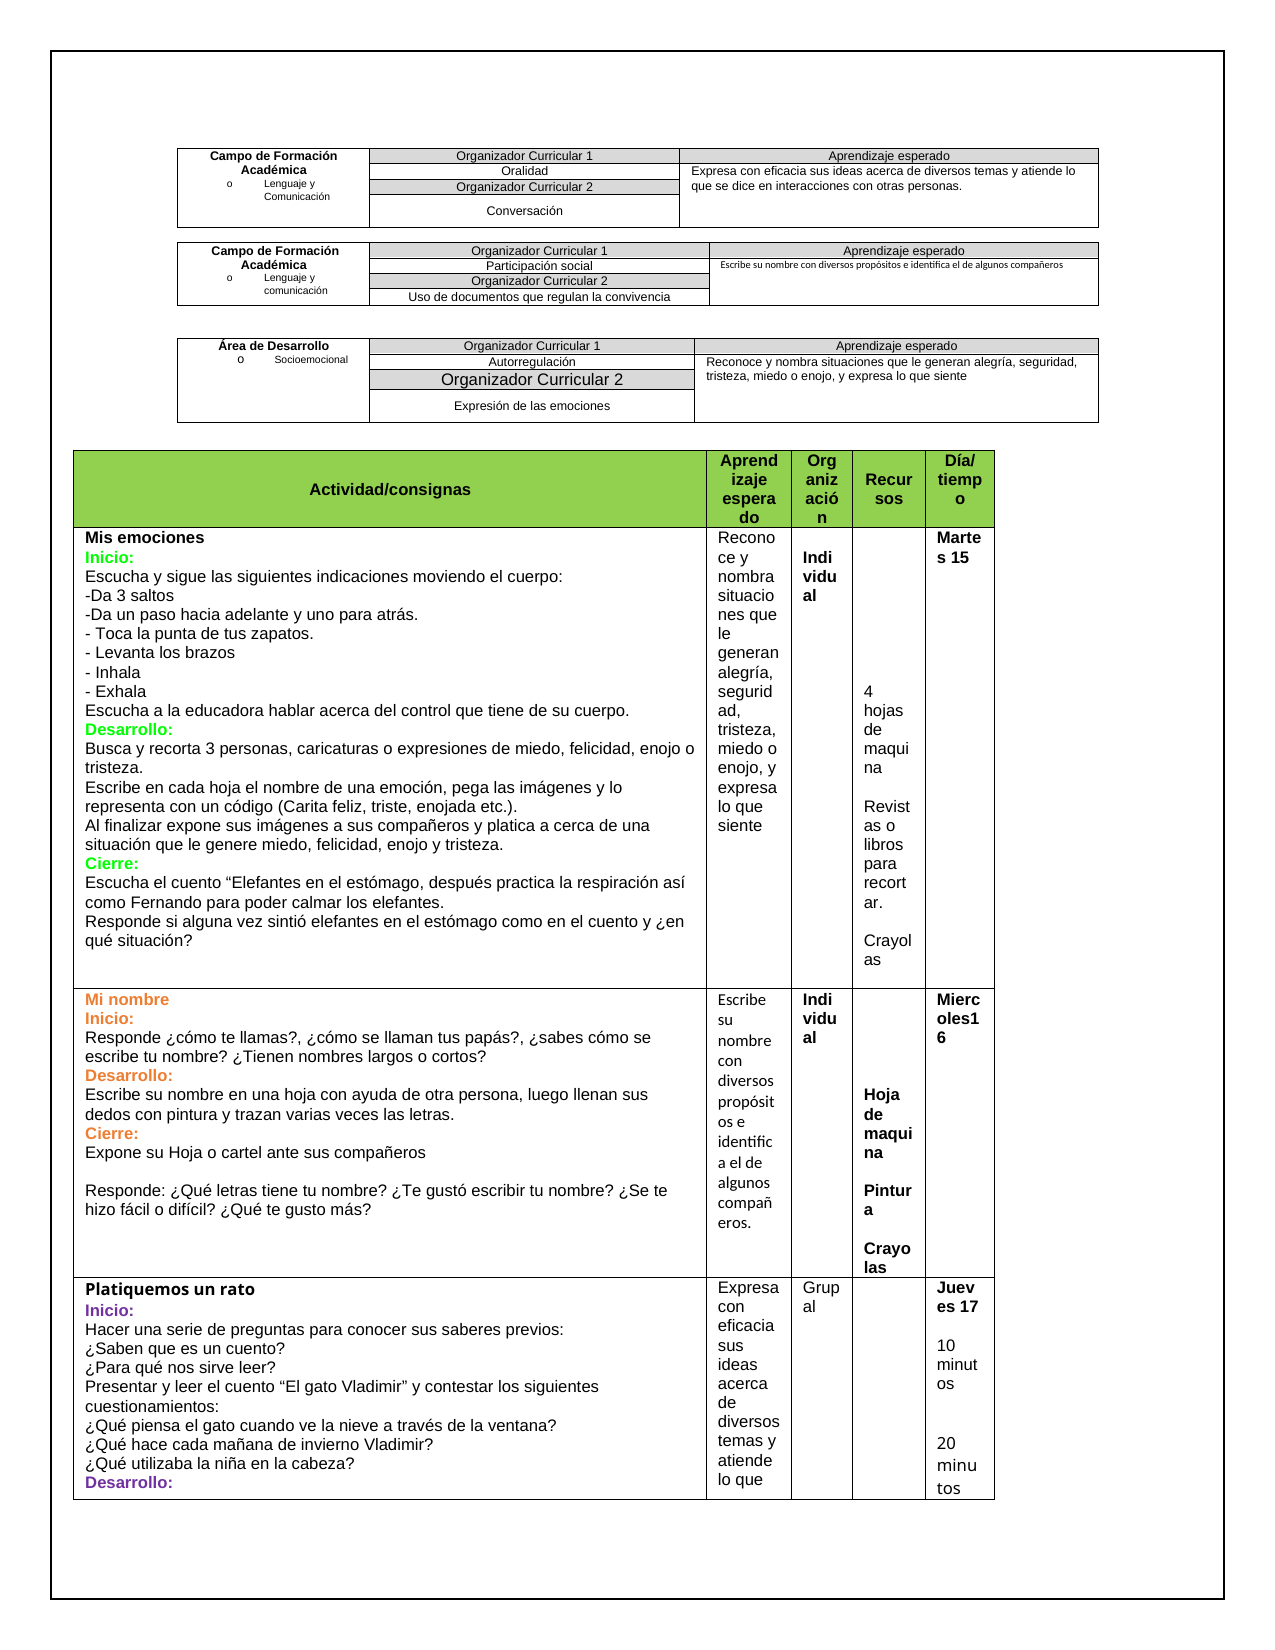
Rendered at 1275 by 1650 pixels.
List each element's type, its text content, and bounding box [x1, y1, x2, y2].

table_cell Expresa con eficacia sus ideas acerca de diversos temas y atiende lo que se dice en interacciones con otras personas. [680, 164, 1098, 227]
table_cell Grupal [792, 1278, 852, 1499]
table_cell Organizador Curricular 2 [370, 180, 679, 194]
table_cell Hoja de maquina Pintura Crayolas [853, 989, 925, 1277]
table_cell Participación social [370, 259, 709, 273]
table_header Día/tiempo [926, 451, 994, 527]
table_header Organizador Curricular 1 [370, 149, 679, 163]
table_header Aprendizaje esperado [707, 451, 791, 527]
table_cell Reconoce y nombra situaciones que le generan alegría, seguridad, tristeza, miedo o enojo, y expresa lo que siente [707, 528, 791, 988]
table_cell Escribe su nombre con diversos propósitos e identifica el de algunos compañeros [710, 259, 1098, 305]
table_cell Miercoles16 [926, 989, 994, 1277]
table_header Campo de Formación Académica Lenguaje y Comunicación [178, 149, 369, 227]
table_header Aprendizaje esperado [695, 339, 1098, 353]
table_cell Martes 15 [926, 528, 994, 988]
table_header Campo de Formación Académica Lenguaje y comunicación [178, 243, 369, 305]
table_cell Organizador Curricular 2 [370, 370, 694, 389]
table_cell 4 hojas de maquina Revistas o libros para recortar. Crayolas [853, 528, 925, 988]
table_cell [853, 1278, 925, 1499]
table_header Área de Desarrollo Socioemocional [178, 339, 369, 422]
table_cell Individual [792, 989, 852, 1277]
table_header Recursos [853, 451, 925, 527]
table_cell Mis emociones Inicio: Escucha y sigue las siguientes indicaciones moviendo el cuerpo: -Da 3 saltos -Da un paso hacia adelante y uno para atrás. - Toca la punta de tus zapatos. - Levanta los brazos - Inhala - Exhala Escucha a la educadora hablar acerca del control que tiene de su cuerpo. Desarrollo: Busca y recorta 3 personas, caricaturas o expresiones de miedo, felicidad, enojo o tristeza. Escribe en cada hoja el nombre de una emoción, pega las imágenes y lo representa con un código (Carita feliz, triste, enojada etc.). Al finalizar expone sus imágenes a sus compañeros y platica a cerca de una situación que le genere miedo, felicidad, enojo y tristeza. Cierre: Escucha el cuento “Elefantes en el estómago, después practica la respiración así como Fernando para poder calmar los elefantes. Responde si alguna vez sintió elefantes en el estómago como en el cuento y ¿en qué situación? [74, 528, 706, 988]
table_cell Individual [792, 528, 852, 988]
table_cell Organizador Curricular 2 [370, 274, 709, 288]
table_header Actividad/consignas [74, 451, 706, 527]
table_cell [707, 1278, 791, 1499]
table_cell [74, 1278, 706, 1499]
table_cell Expresión de las emociones [370, 390, 694, 422]
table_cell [926, 1278, 994, 1499]
table_header Aprendizaje esperado [680, 149, 1098, 163]
table_header Aprendizaje esperado [710, 243, 1098, 257]
table_header Organización [792, 451, 852, 527]
table_cell Escribe su nombre con diversos propósitos e identifica el de algunos compañeros. [707, 989, 791, 1277]
table_header Organizador Curricular 1 [370, 243, 709, 257]
table_cell Oralidad [370, 164, 679, 178]
table_header Organizador Curricular 1 [370, 339, 694, 353]
table_cell Uso de documentos que regulan la convivencia [370, 289, 709, 305]
table_cell Mi nombre Inicio: Responde ¿cómo te llamas?, ¿cómo se llaman tus papás?, ¿sabes cómo se escribe tu nombre? ¿Tienen nombres largos o cortos? Desarrollo: Escribe su nombre en una hoja con ayuda de otra persona, luego llenan sus dedos con pintura y trazan varias veces las letras. Cierre: Expone su Hoja o cartel ante sus compañeros Responde: ¿Qué letras tiene tu nombre? ¿Te gustó escribir tu nombre? ¿Se te hizo fácil o difícil? ¿Qué te gusto más? [74, 989, 706, 1277]
table_cell Autorregulación [370, 355, 694, 369]
table_cell Reconoce y nombra situaciones que le generan alegría, seguridad, tristeza, miedo o enojo, y expresa lo que siente [695, 355, 1098, 422]
table_cell Conversación [370, 195, 679, 227]
